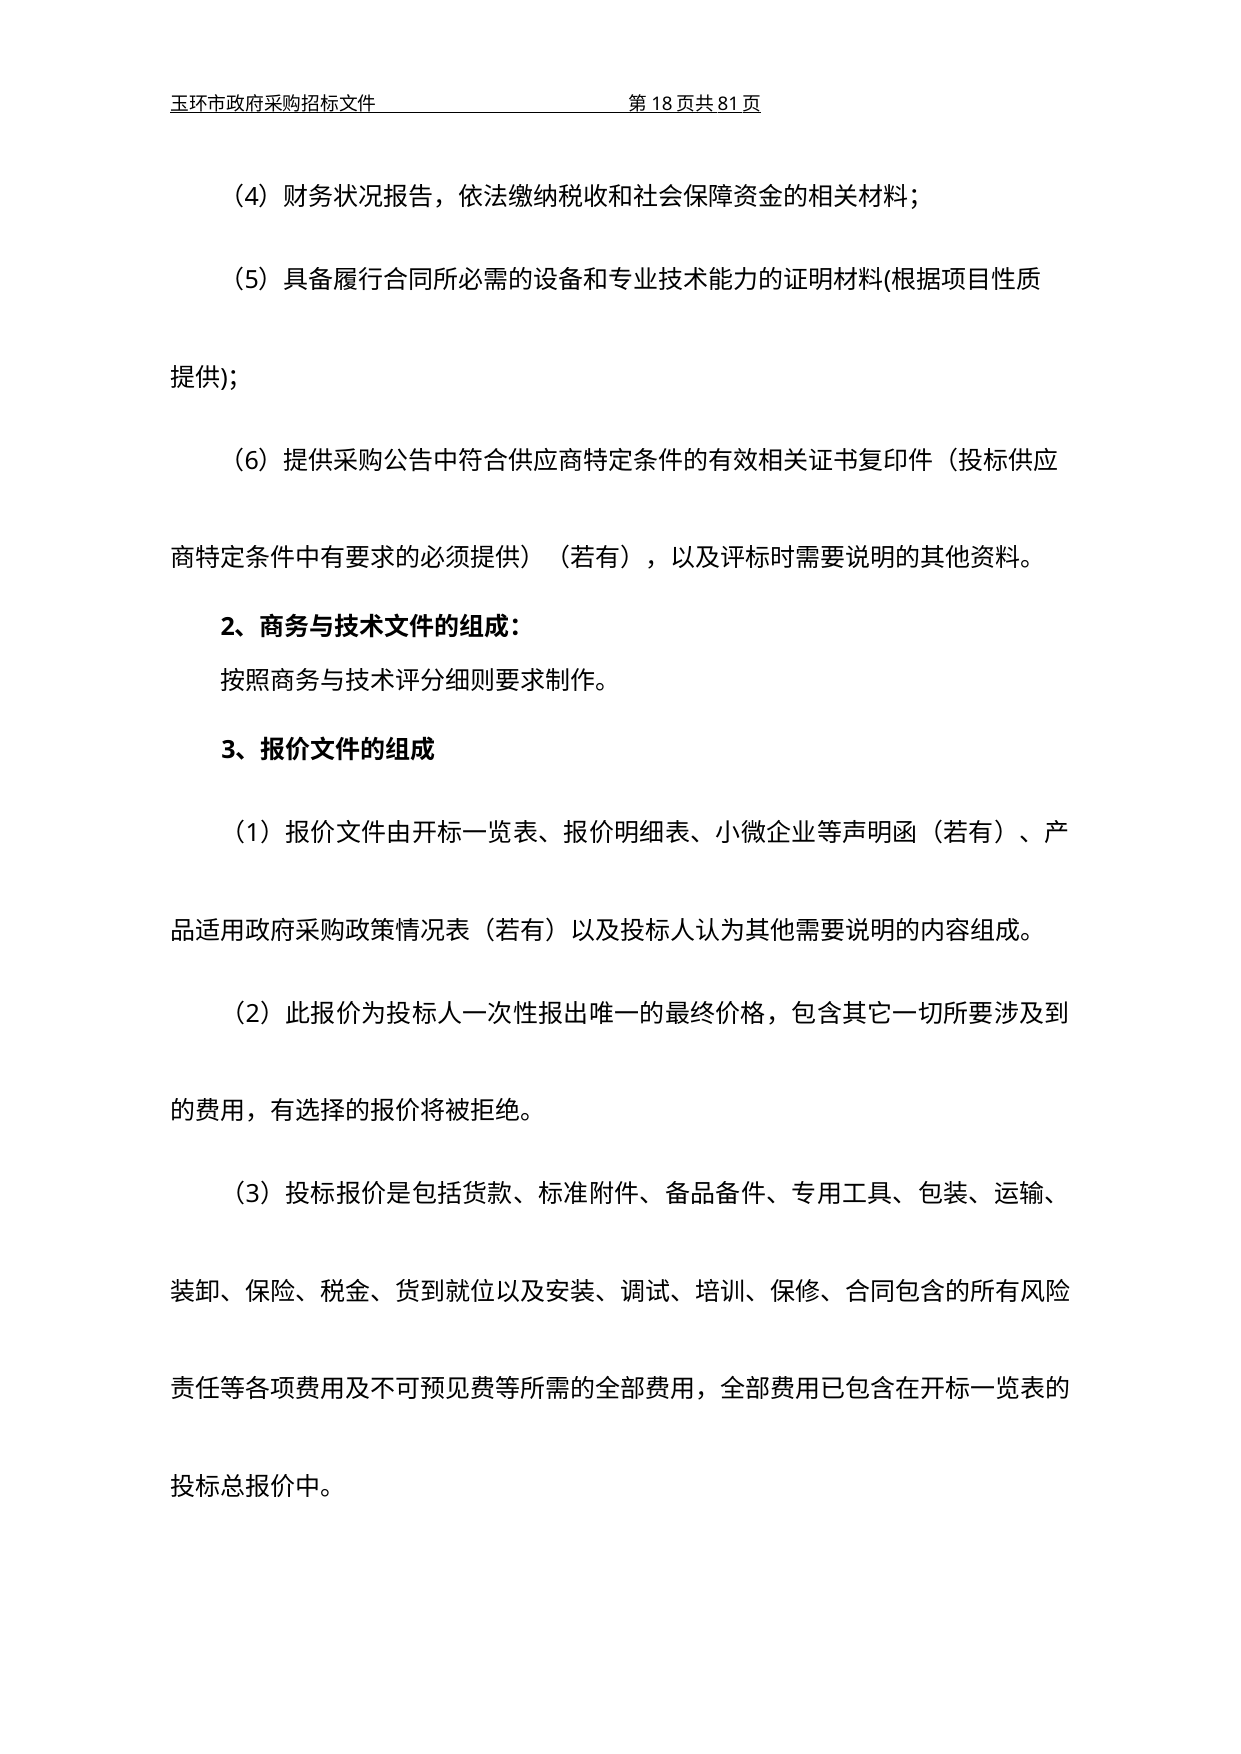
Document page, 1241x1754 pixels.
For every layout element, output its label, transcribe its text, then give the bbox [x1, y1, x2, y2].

list 财务状况报告，依法缴纳税收和社会保障资金的相关材料； [170, 162, 1064, 227]
text 3、报价文件的组成 [214, 715, 1070, 780]
list 提供采购公告中符合供应商特定条件的有效相关证书复印件（投标供应商特定条件中有要求的必须提供）（若有），以及评标时需要说明的其他资料。 [170, 426, 1064, 588]
text （3）投标报价是包括货款、标准附件、备品备件、专用工具、包装、运输、装卸、保险、税金、货到就位以及安装、调试、培训、保修、合同包含的所有风险责任等各项费用及不可预见费等所需的全部费用，全部费用已包含在开标一览表的投标总报价中。 [170, 1159, 1070, 1517]
text （2）此报价为投标人一次性报出唯一的最终价格，包含其它一切所要涉及到的费用，有选择的报价将被拒绝。 [170, 979, 1070, 1141]
list 具备履行合同所必需的设备和专业技术能力的证明材料(根据项目性质提供)； [170, 245, 1064, 408]
text 2、商务与技术文件的组成： [170, 606, 1070, 643]
text 按照商务与技术评分细则要求制作。 [170, 661, 1070, 697]
text （1）报价文件由开标一览表、报价明细表、小微企业等声明函（若有）、产品适用政府采购政策情况表（若有）以及投标人认为其他需要说明的内容组成。 [170, 798, 1070, 961]
